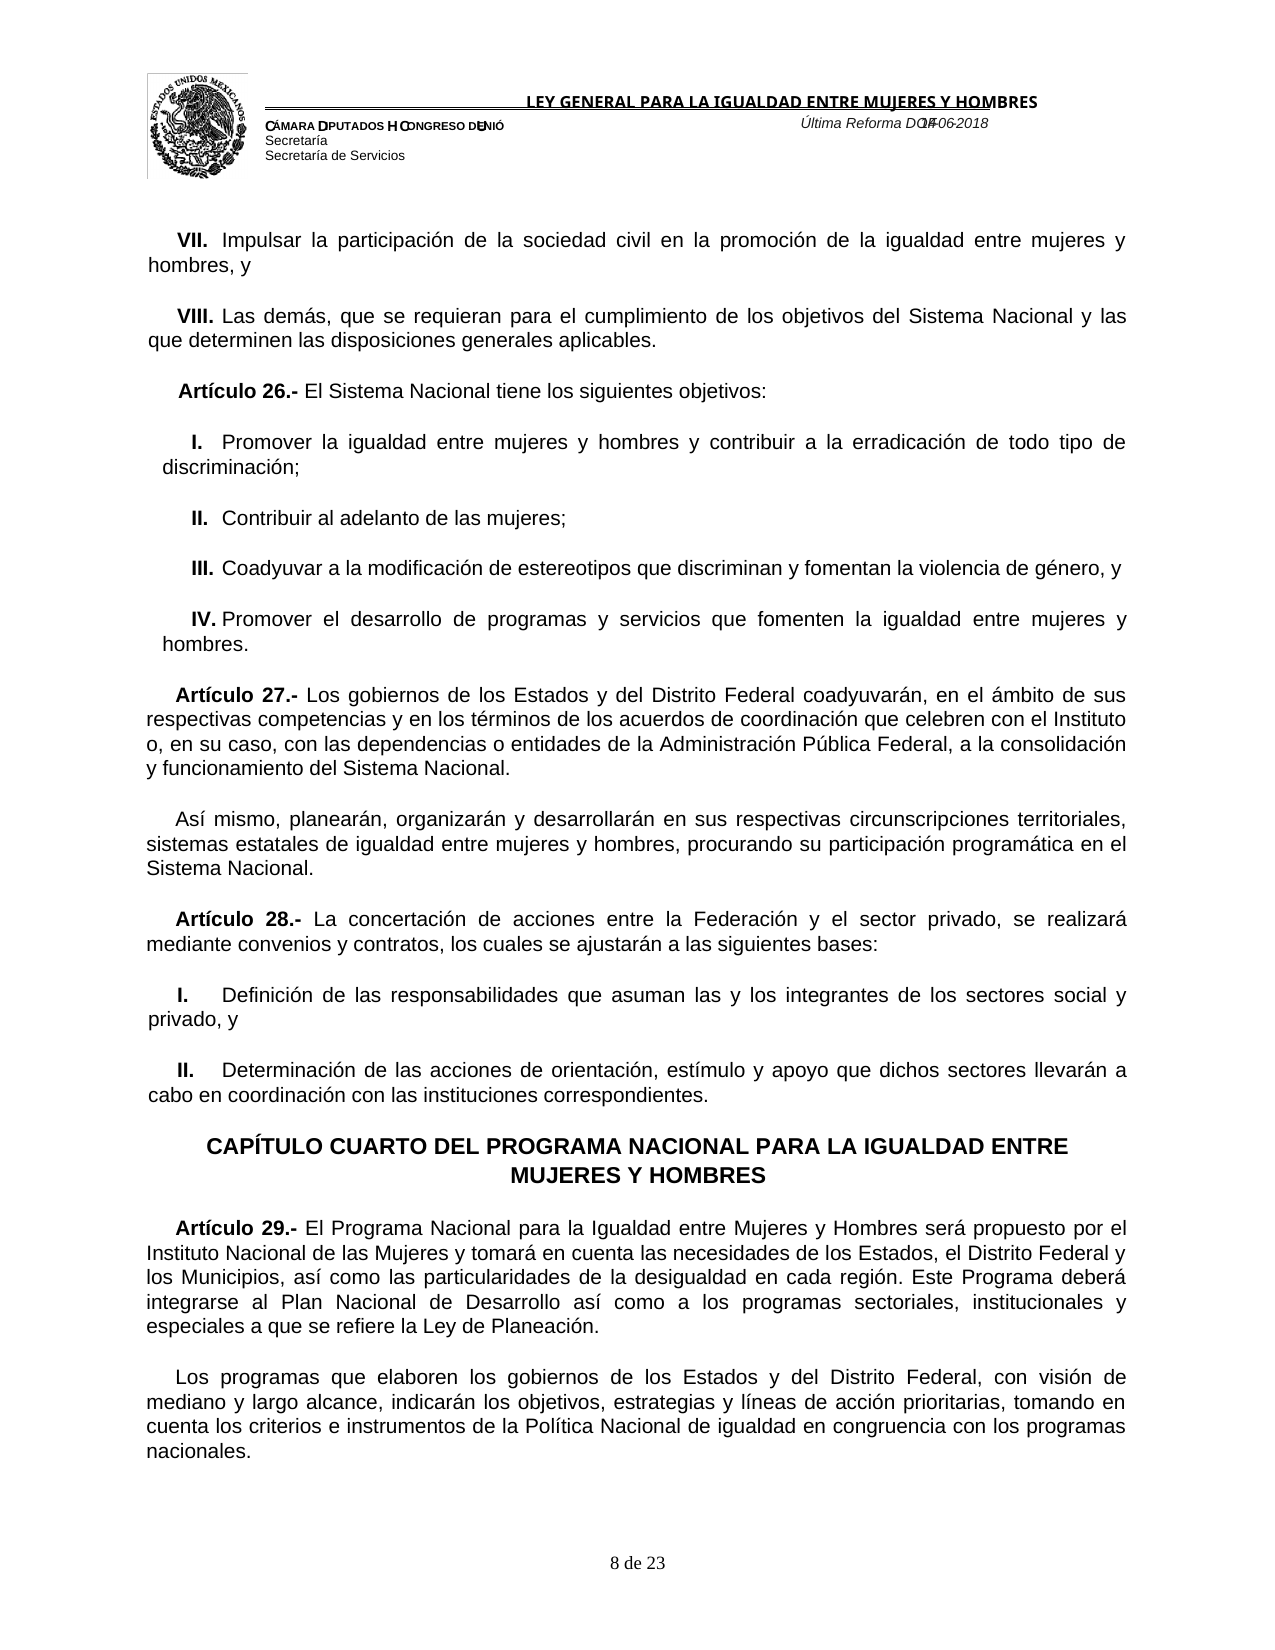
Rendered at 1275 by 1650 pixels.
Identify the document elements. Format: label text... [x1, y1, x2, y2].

list Determinación de las acciones de orientación, estímulo y apoyo que dichos sectores llevarán a cabo en coordinación con las instituciones correspondientes. [148, 1058, 1128, 1106]
list Definición de las responsabilidades que asuman las y los integrantes de los sectores social y privado, y [148, 982, 1128, 1031]
text Los programas que elaboren los gobiernos de los Estados y del Distrito Federal, con visión de mediano y largo alcance, indicarán los objetivos, estrategias y líneas de acción prioritarias, tomando en cuenta los criterios e instrumentos de la Política Nacional de igualdad en congruencia con los programas nacionales. [146, 1365, 1128, 1463]
list Impulsar la participación de la sociedad civil en la promoción de la igualdad entre mujeres y hombres, y [148, 228, 1128, 277]
picture [147, 73, 248, 179]
list Coadyuvar a la modificación de estereotipos que discriminan y fomentan la violencia de género, y [162, 556, 1128, 580]
list Contribuir al adelanto de las mujeres; [162, 505, 1128, 529]
subtitle CAPÍTULO CUARTO DEL PROGRAMA NACIONAL PARA LA IGUALDAD ENTRE MUJERES Y HOMBRES [148, 1133, 1127, 1188]
list Promover la igualdad entre mujeres y hombres y contribuir a la erradicación de todo tipo de discriminación; [162, 430, 1128, 478]
text Artículo 27.- Los gobiernos de los Estados y del Distrito Federal coadyuvarán, en el ámbito de sus respectivas competencias y en los términos de los acuerdos de coordinación que celebren con el Instituto o, en su caso, con las dependencias o entidades de la Administración Pública Federal, a la consolidación y funcionamiento del Sistema Nacional. [146, 682, 1128, 780]
text Así mismo, planearán, organizarán y desarrollarán en sus respectivas circunscripciones territoriales, sistemas estatales de igualdad entre mujeres y hombres, procurando su participación programática en el Sistema Nacional. [146, 807, 1128, 880]
text Artículo 26.- El Sistema Nacional tiene los siguientes objetivos: [178, 379, 1128, 403]
list Promover el desarrollo de programas y servicios que fomenten la igualdad entre mujeres y hombres. [162, 607, 1128, 656]
text Artículo 28.- La concertación de acciones entre la Federación y el sector privado, se realizará mediante convenios y contratos, los cuales se ajustarán a las siguientes bases: [146, 907, 1128, 956]
text Artículo 29.- El Programa Nacional para la Igualdad entre Mujeres y Hombres será propuesto por el Instituto Nacional de las Mujeres y tomará en cuenta las necesidades de los Estados, el Distrito Federal y los Municipios, así como las particularidades de la desigualdad en cada región. Este Programa deberá integrarse al Plan Nacional de Desarrollo así como a los programas sectoriales, institucionales y especiales a que se refiere la Ley de Planeación. [146, 1216, 1128, 1338]
list Las demás, que se requieran para el cumplimiento de los objetivos del Sistema Nacional y las que determinen las disposiciones generales aplicables. [148, 304, 1128, 352]
